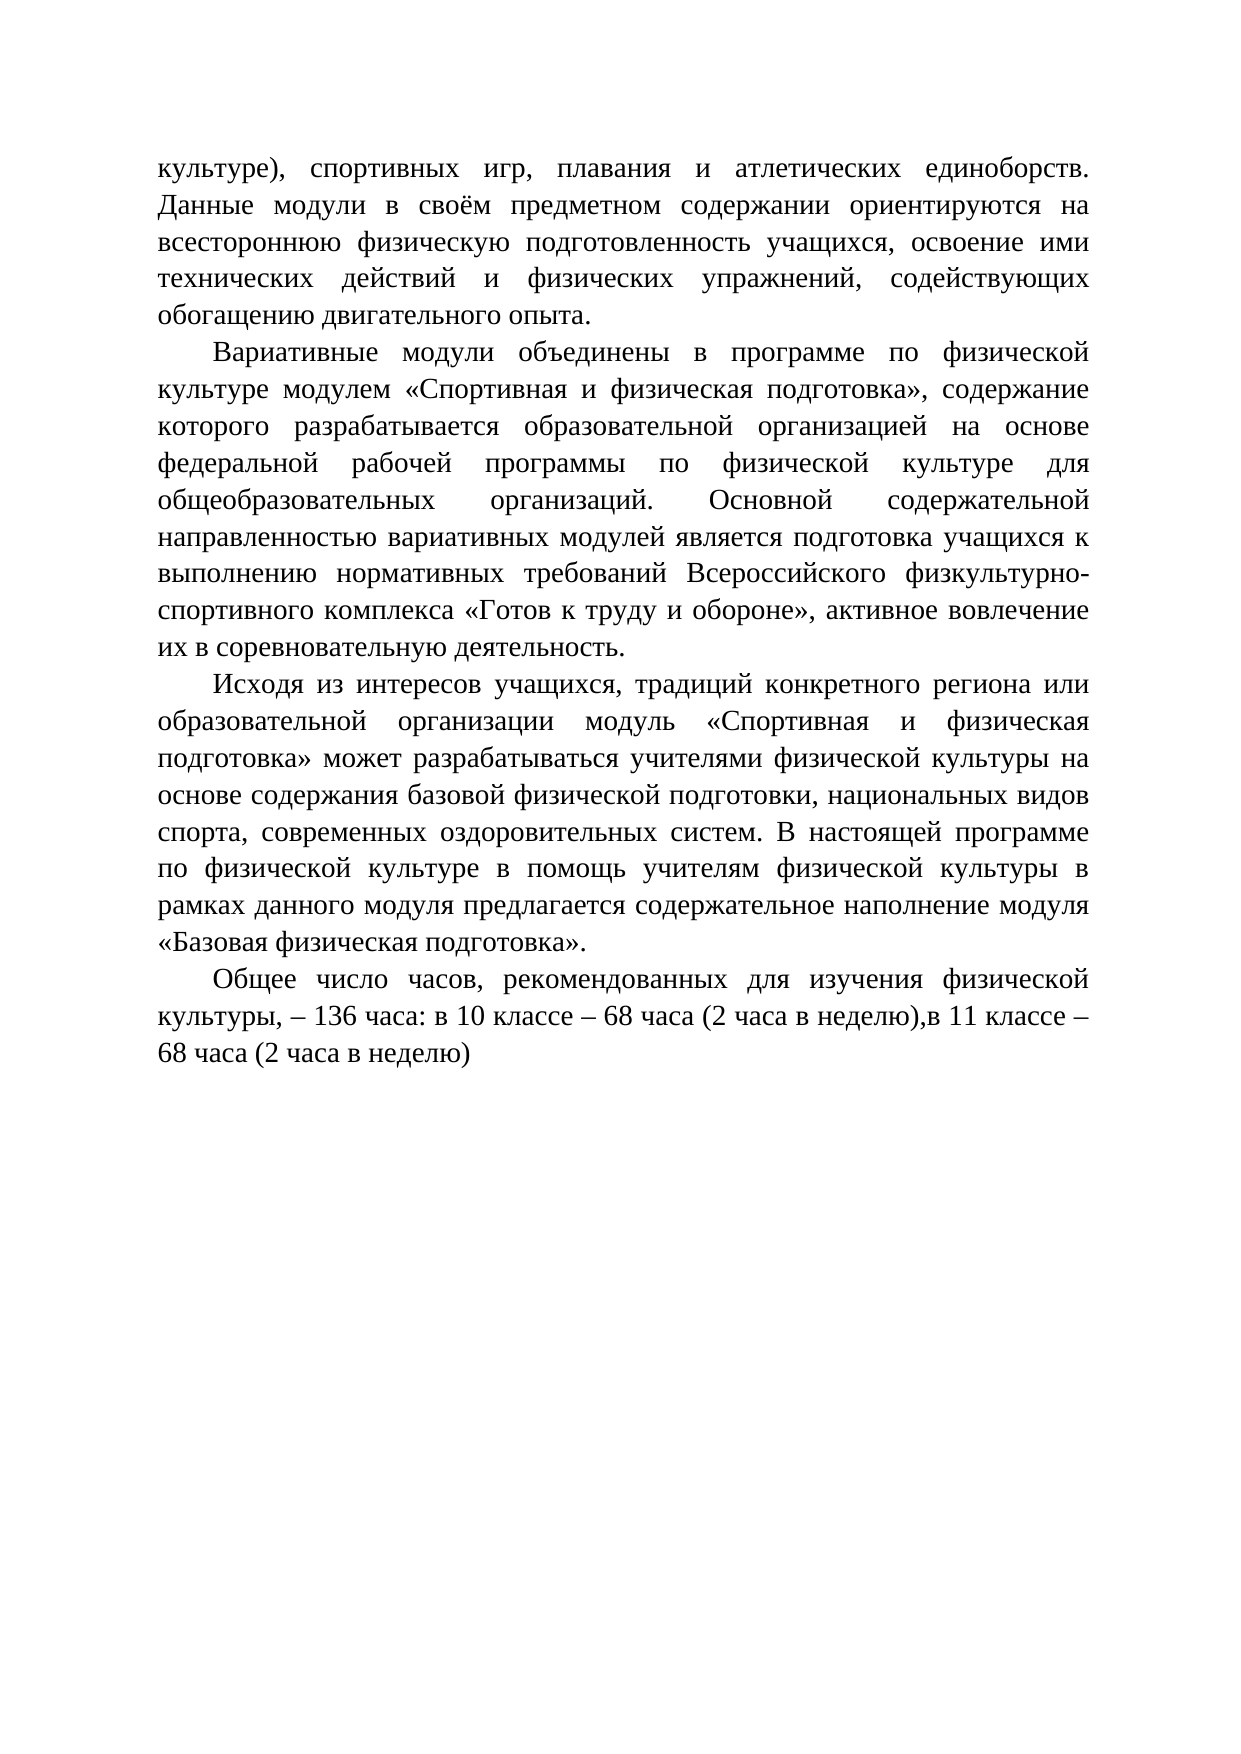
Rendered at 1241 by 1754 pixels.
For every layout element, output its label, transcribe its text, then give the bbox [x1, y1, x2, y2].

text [157, 150, 1090, 331]
text ‌Общее число часов, рекомендованных для изучения физической культуры, – 136 часа: в 10 классе – 68 часа (2 часа в неделю),в 11 классе – 68 часа (2 часа в неделю) [157, 961, 1090, 1068]
text Вариативные модули объединены в программе по физической культуре модулем «Спортивная и физическая подготовка», содержание которого разрабатывается образовательной организацией на основе федеральной рабочей программы по физической культуре для общеобразовательных организаций. Основной содержательной направленностью вариативных модулей является подготовка учащихся к выполнению нормативных требований Всероссийского физкультурно-спортивного комплекса «Готов к труду и обороне», активное вовлечение их в соревновательную деятельность. [157, 334, 1090, 663]
text Исходя из интересов учащихся, традиций конкретного региона или образовательной организации модуль «Спортивная и физическая подготовка» может разрабатываться учителями физической культуры на основе содержания базовой физической подготовки, национальных видов спорта, современных оздоровительных систем. В настоящей программе по физической культуре в помощь учителям физической культуры в рамках данного модуля предлагается содержательное наполнение модуля «Базовая физическая подготовка». [157, 666, 1090, 958]
